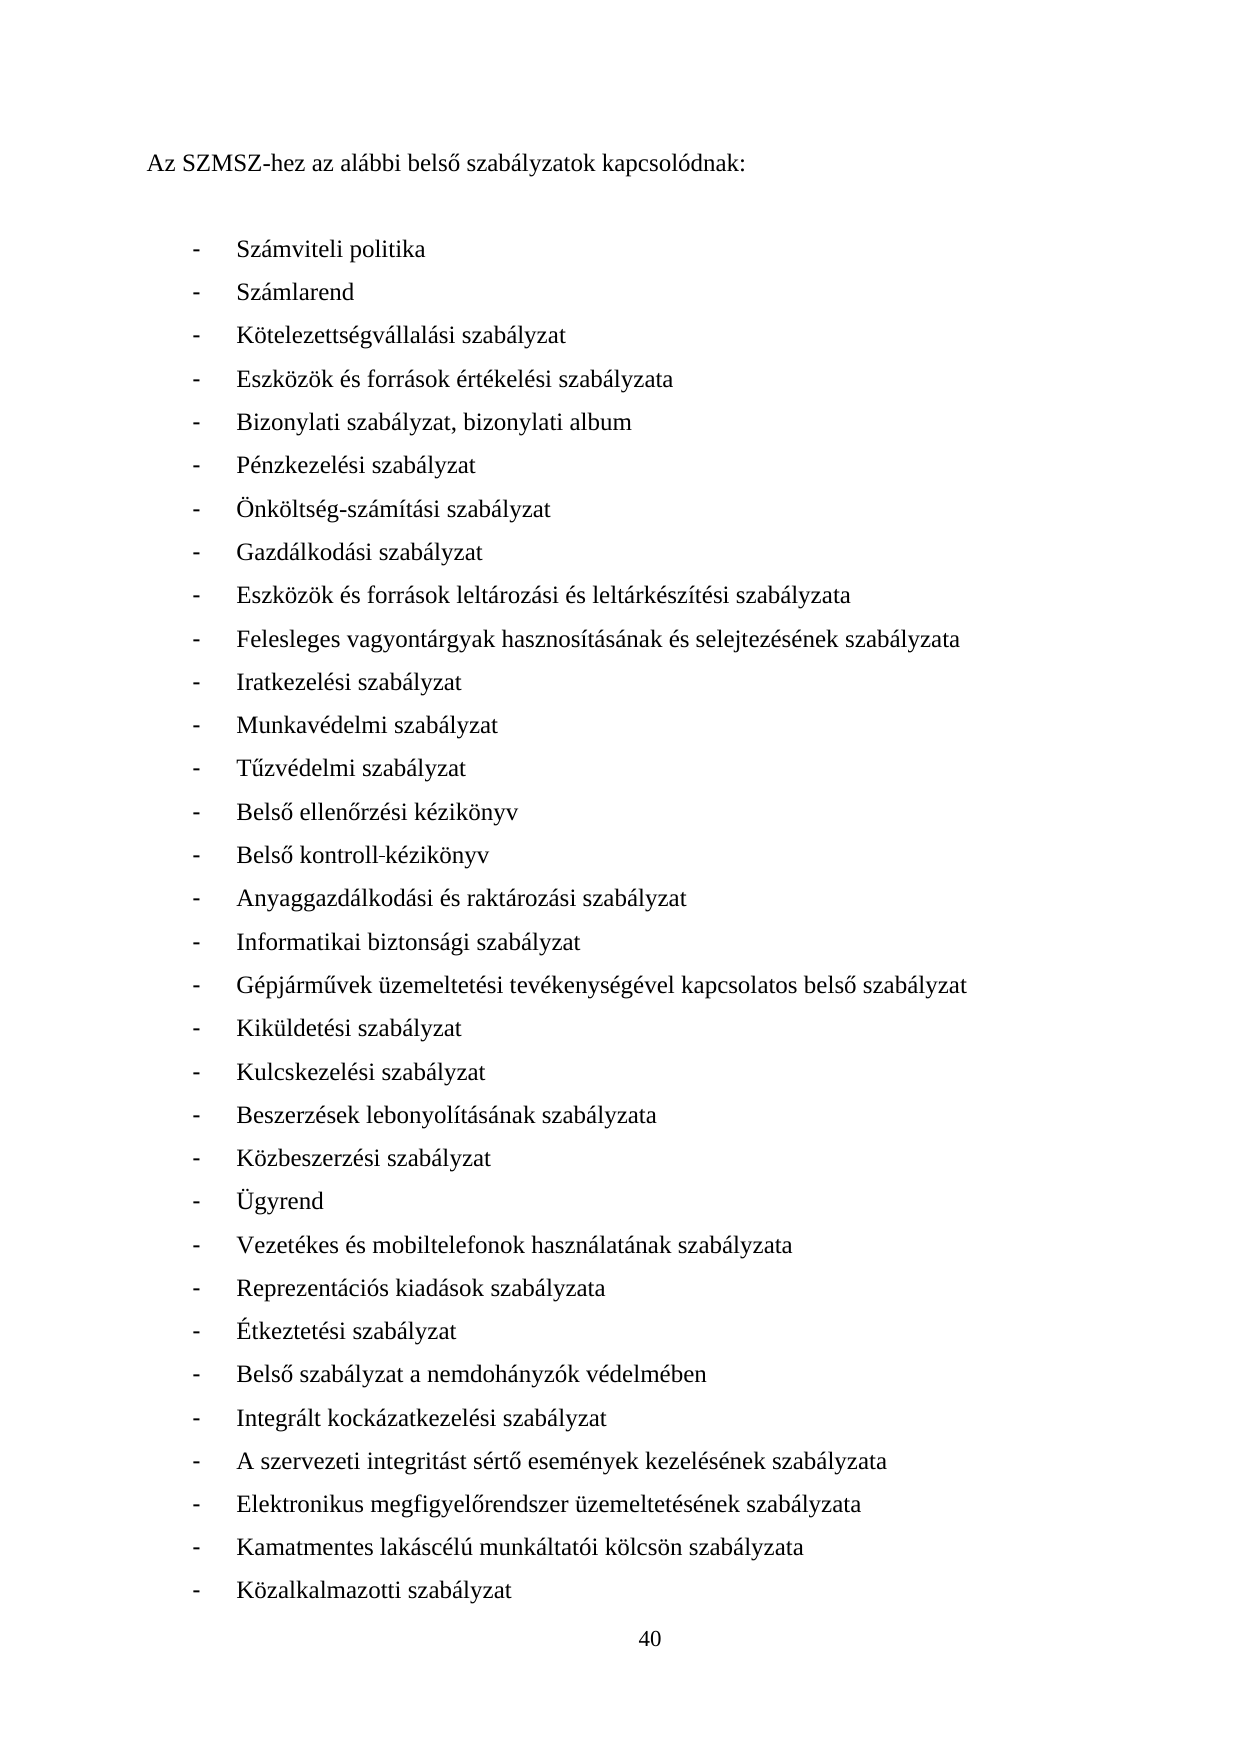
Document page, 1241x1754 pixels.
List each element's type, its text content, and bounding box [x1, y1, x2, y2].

list Ügyrend [192, 1186, 1033, 1215]
list Gazdálkodási szabályzat [192, 537, 1033, 566]
list Bizonylati szabályzat, bizonylati album [192, 407, 1033, 436]
list Eszközök és források leltározási és leltárkészítési szabályzata [192, 580, 1033, 609]
list Informatikai biztonsági szabályzat [192, 927, 1033, 956]
list Felesleges vagyontárgyak hasznosításának és selejtezésének szabályzata [192, 623, 1033, 652]
list Gépjárművek üzemeltetési tevékenységével kapcsolatos belső szabályzat [192, 970, 1033, 999]
list Önköltség-számítási szabályzat [192, 494, 1033, 522]
list Kulcskezelési szabályzat [192, 1056, 1033, 1085]
list Tűzvédelmi szabályzat [192, 753, 1033, 782]
list Vezetékes és mobiltelefonok használatának szabályzata [192, 1230, 1033, 1258]
list Elektronikus megfigyelőrendszer üzemeltetésének szabályzata [192, 1489, 1033, 1518]
list Étkeztetési szabályzat [192, 1316, 1033, 1345]
list Beszerzések lebonyolításának szabályzata [192, 1100, 1033, 1128]
list Kiküldetési szabályzat [192, 1013, 1033, 1042]
list Integrált kockázatkezelési szabályzat [192, 1403, 1033, 1431]
list Iratkezelési szabályzat [192, 667, 1033, 696]
text Az SZMSZ-hez az alábbi belső szabályzatok kapcsolódnak: [146, 148, 1033, 176]
list Közalkalmazotti szabályzat [192, 1576, 1033, 1604]
list Számlarend [192, 277, 1033, 306]
list Belső ellenőrzési kézikönyv [192, 797, 1033, 826]
list Munkavédelmi szabályzat [192, 710, 1033, 739]
list Kötelezettségvállalási szabályzat [192, 321, 1033, 349]
list Kamatmentes lakáscélú munkáltatói kölcsön szabályzata [192, 1532, 1033, 1561]
list Pénzkezelési szabályzat [192, 450, 1033, 479]
list Anyaggazdálkodási és raktározási szabályzat [192, 883, 1033, 912]
list A szervezeti integritást sértő események kezelésének szabályzata [192, 1446, 1033, 1475]
list Reprezentációs kiadások szabályzata [192, 1273, 1033, 1302]
list Belső szabályzat a nemdohányzók védelmében [192, 1359, 1033, 1388]
list Eszközök és források értékelési szabályzata [192, 364, 1033, 393]
list Közbeszerzési szabályzat [192, 1143, 1033, 1172]
list Belső kontroll kézikönyv [192, 840, 1033, 869]
list Számviteli politika [192, 234, 1033, 263]
